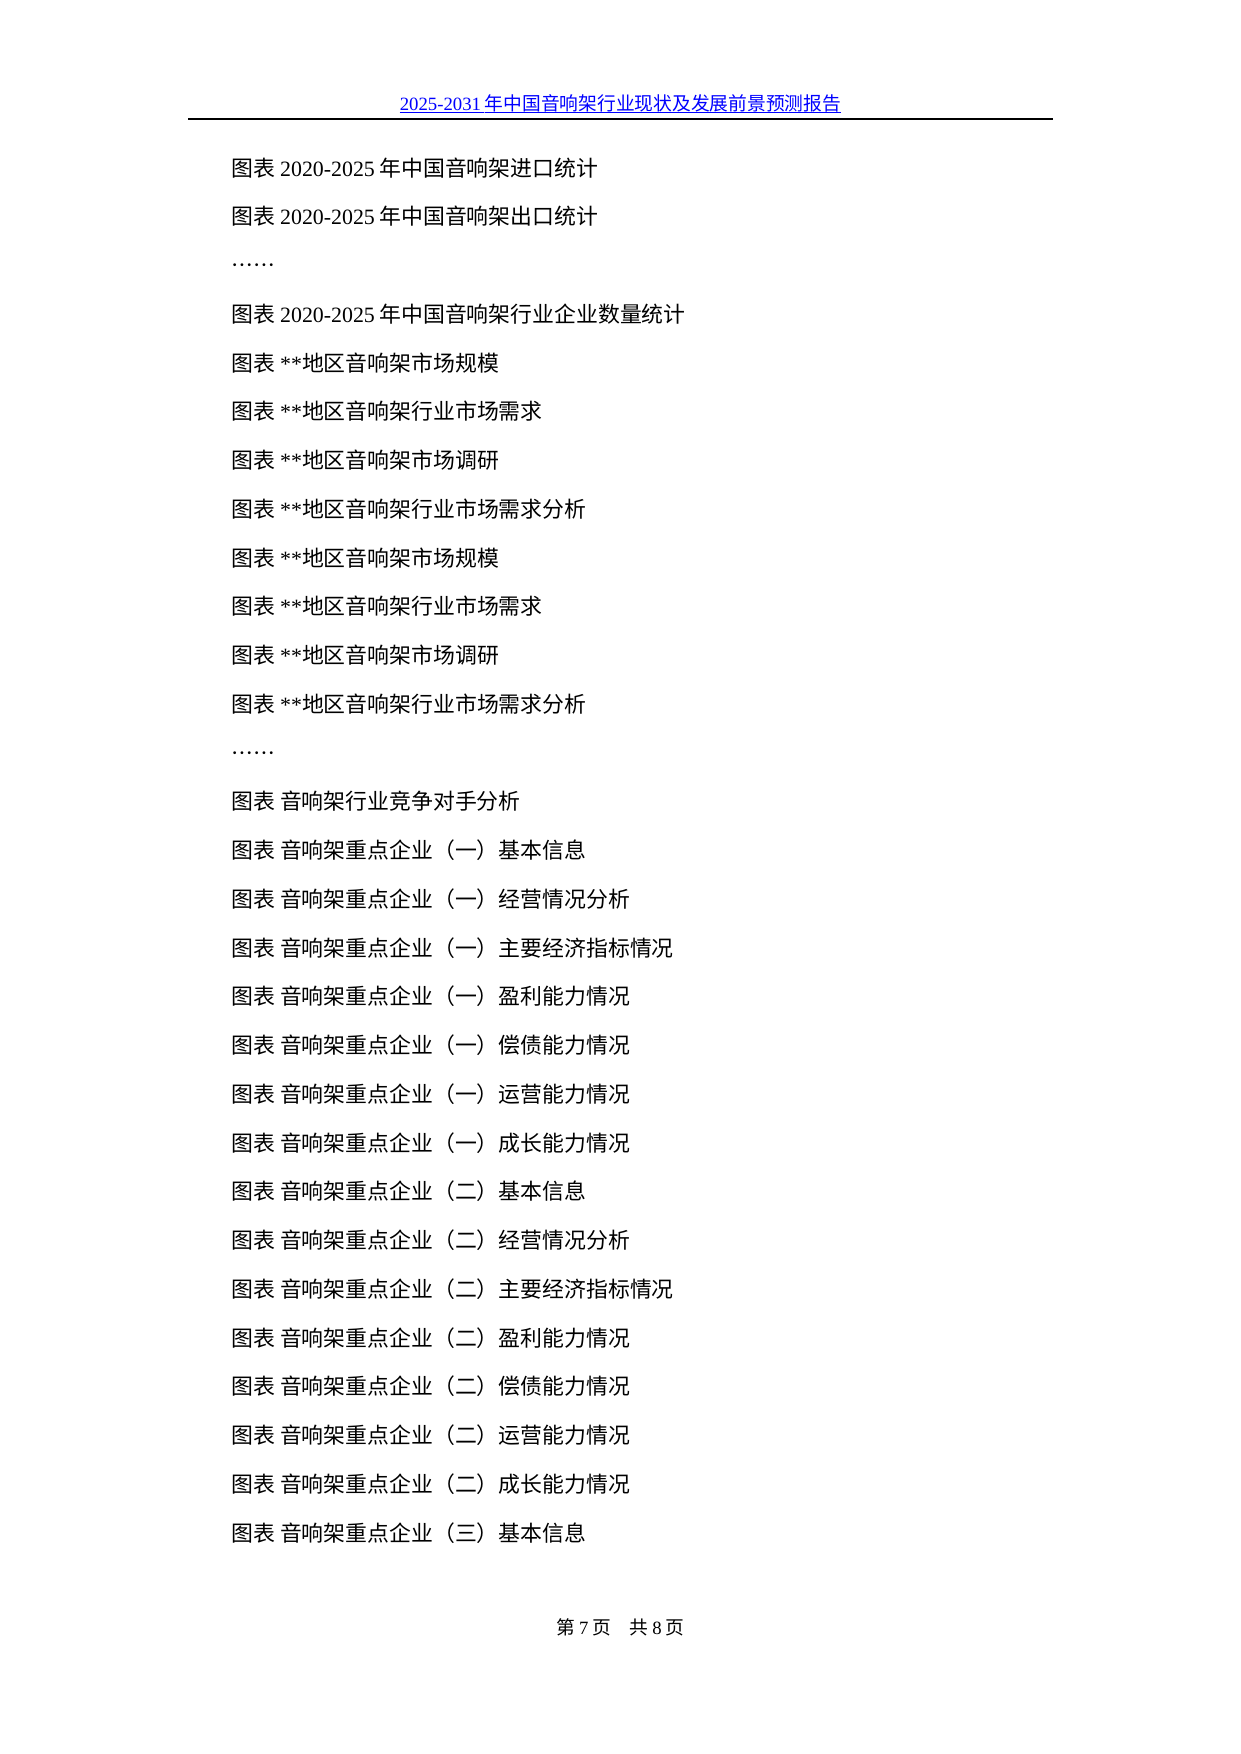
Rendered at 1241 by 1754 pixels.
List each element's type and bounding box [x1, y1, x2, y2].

text [187, 150, 1053, 1548]
